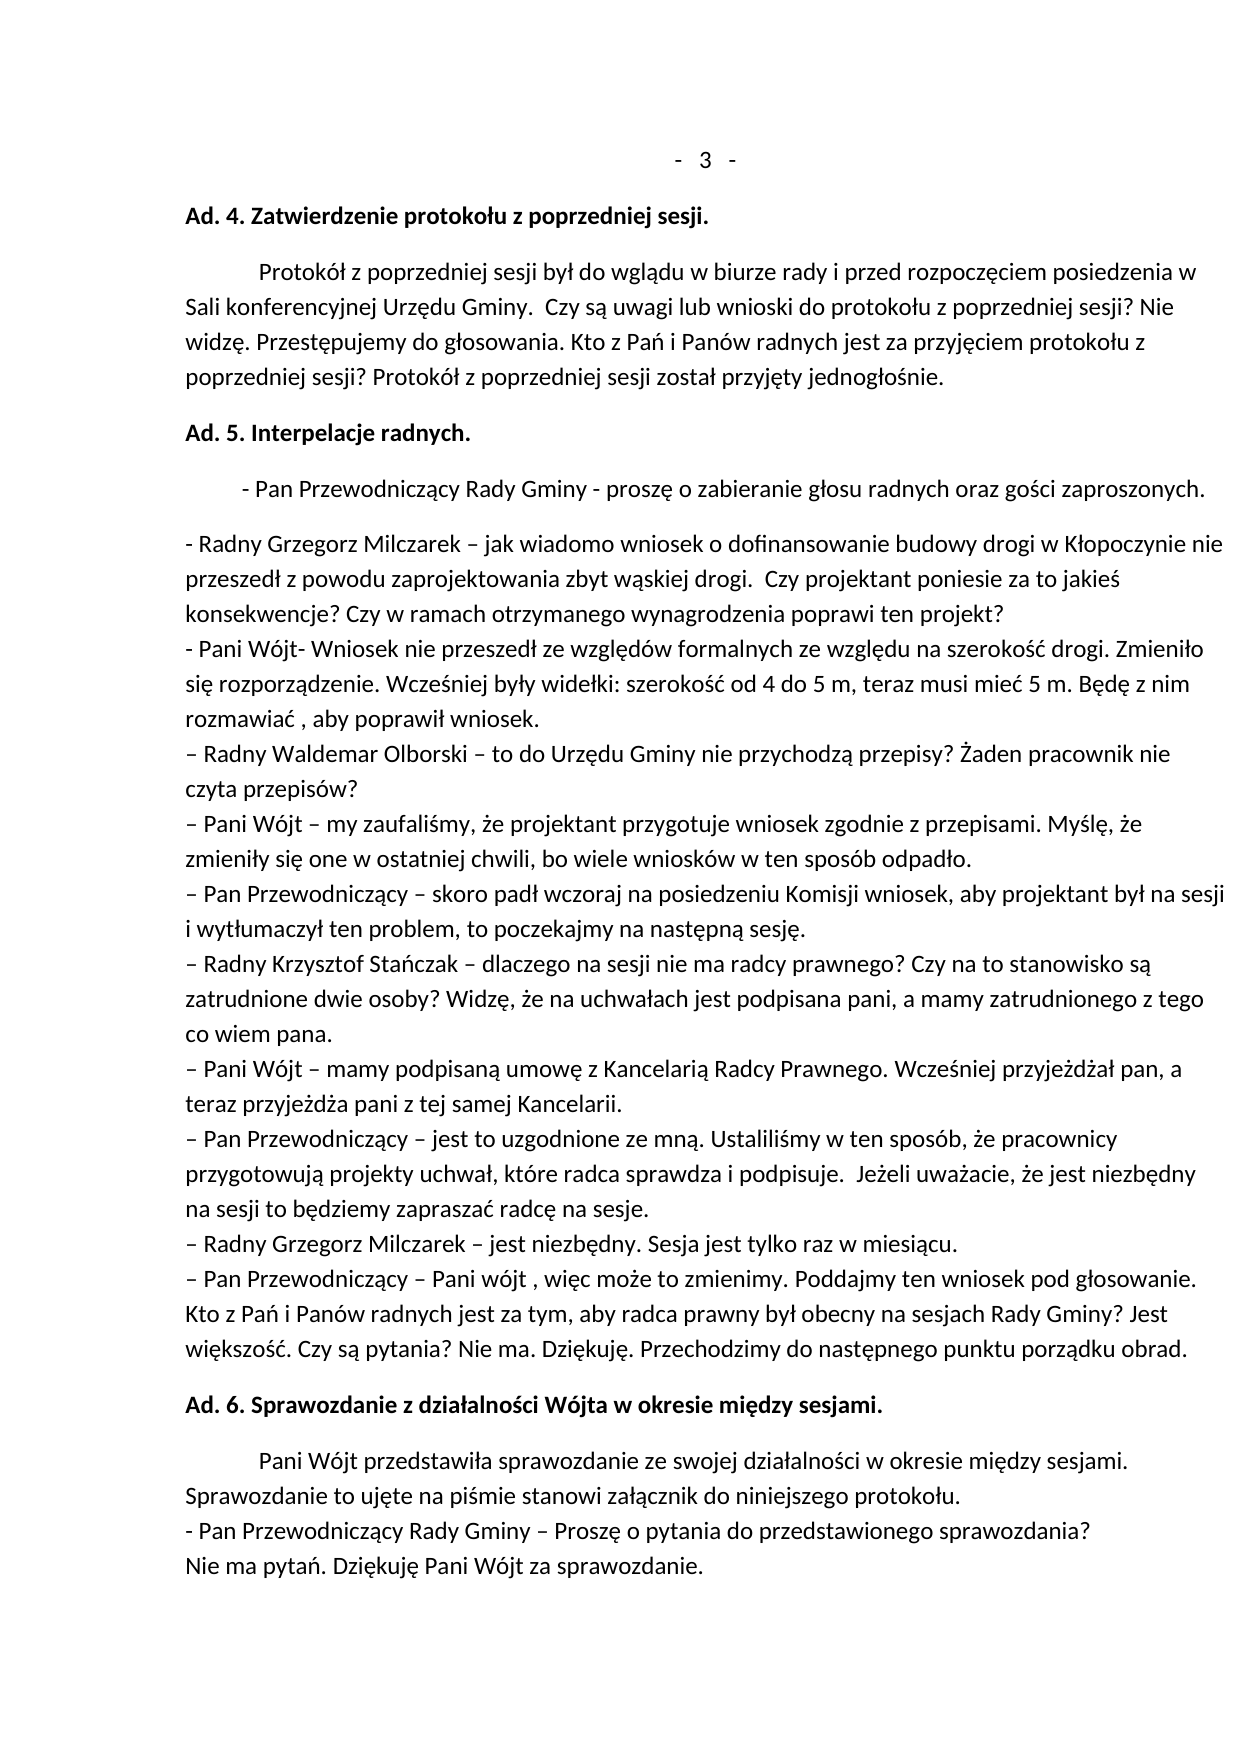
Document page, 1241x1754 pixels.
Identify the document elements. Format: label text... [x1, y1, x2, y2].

text - 3 - [185, 144, 1226, 175]
text Ad. 6. Sprawozdanie z działalności Wójta w okresie między sesjami. [185, 1389, 1226, 1420]
text Ad. 5. Interpelacje radnych. [185, 417, 1226, 447]
text Ad. 4. Zatwierdzenie protokołu z poprzedniej sesji. [185, 200, 1226, 231]
text - Pan Przewodniczący Rady Gminy - proszę o zabieranie głosu radnych oraz gości zaproszonych. [185, 473, 1226, 503]
text Protokół z poprzedniej sesji był do wglądu w biurze rady i przed rozpoczęciem posiedzenia w Sali konferencyjnej Urzędu Gminy. Czy są uwagi lub wnioski do protokołu z poprzedniej sesji? Nie widzę. Przestępujemy do głosowania. Kto z Pań i Panów radnych jest za przyjęciem protokołu z poprzedniej sesji? Protokół z poprzedniej sesji został przyjęty jednogłośnie. [185, 256, 1226, 392]
text Pani Wójt przedstawiła sprawozdanie ze swojej działalności w okresie między sesjami. Sprawozdanie to ujęte na piśmie stanowi załącznik do niniejszego protokołu. - Pan Przewodniczący Rady Gminy – Proszę o pytania do przedstawionego sprawozdania? Nie ma pytań. Dziękuję Pani Wójt za sprawozdanie. [185, 1445, 1226, 1581]
text - Radny Grzegorz Milczarek – jak wiadomo wniosek o dofinansowanie budowy drogi w Kłopoczynie nie przeszedł z powodu zaprojektowania zbyt wąskiej drogi. Czy projektant poniesie za to jakieś konsekwencje? Czy w ramach otrzymanego wynagrodzenia poprawi ten projekt? - Pani Wójt- Wniosek nie przeszedł ze względów formalnych ze względu na szerokość drogi. Zmieniło się rozporządzenie. Wcześniej były widełki: szerokość od 4 do 5 m, teraz musi mieć 5 m. Będę z nim rozmawiać , aby poprawił wniosek. – Radny Waldemar Olborski – to do Urzędu Gminy nie przychodzą przepisy? Żaden pracownik nie czyta przepisów? – Pani Wójt – my zaufaliśmy, że projektant przygotuje wniosek zgodnie z przepisami. Myślę, że zmieniły się one w ostatniej chwili, bo wiele wniosków w ten sposób odpadło. – Pan Przewodniczący – skoro padł wczoraj na posiedzeniu Komisji wniosek, aby projektant był na sesji i wytłumaczył ten problem, to poczekajmy na następną sesję. – Radny Krzysztof Stańczak – dlaczego na sesji nie ma radcy prawnego? Czy na to stanowisko są zatrudnione dwie osoby? Widzę, że na uchwałach jest podpisana pani, a mamy zatrudnionego z tego co wiem pana. – Pani Wójt – mamy podpisaną umowę z Kancelarią Radcy Prawnego. Wcześniej przyjeżdżał pan, a teraz przyjeżdża pani z tej samej Kancelarii. – Pan Przewodniczący – jest to uzgodnione ze mną. Ustaliliśmy w ten sposób, że pracownicy przygotowują projekty uchwał, które radca sprawdza i podpisuje. Jeżeli uważacie, że jest niezbędny na sesji to będziemy zapraszać radcę na sesje. – Radny Grzegorz Milczarek – jest niezbędny. Sesja jest tylko raz w miesiącu. – Pan Przewodniczący – Pani wójt , więc może to zmienimy. Poddajmy ten wniosek pod głosowanie. Kto z Pań i Panów radnych jest za tym, aby radca prawny był obecny na sesjach Rady Gminy? Jest większość. Czy są pytania? Nie ma. Dziękuję. Przechodzimy do następnego punktu porządku obrad. [185, 529, 1226, 1364]
